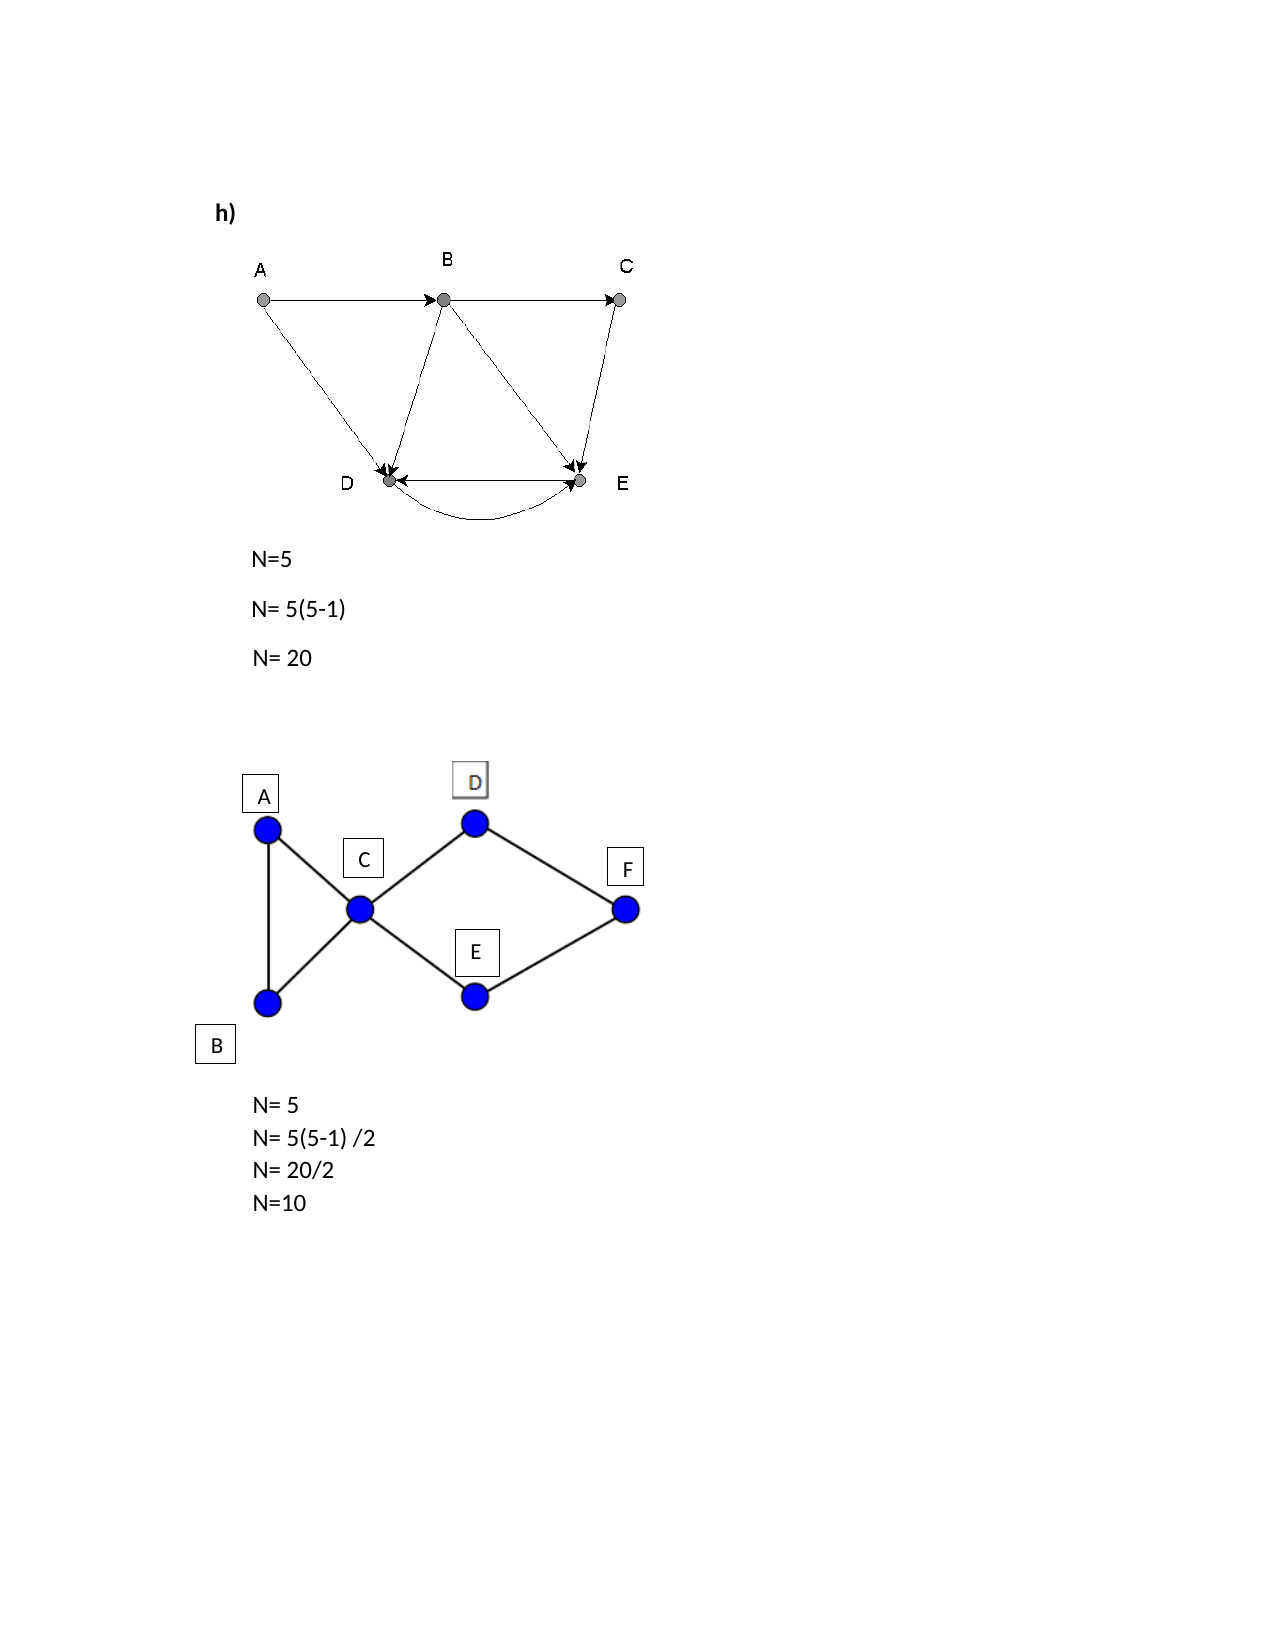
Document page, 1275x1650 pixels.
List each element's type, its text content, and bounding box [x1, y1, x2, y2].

text N=5 [177, 543, 1098, 574]
picture [251, 246, 636, 525]
text N= 5(5-1) [177, 593, 1098, 623]
picture [252, 807, 643, 1021]
list N=10 [252, 1188, 1098, 1218]
list N= 20 [252, 642, 1098, 673]
picture [452, 761, 493, 803]
list N= 5 [252, 1089, 1098, 1119]
list N= 5(5-1) /2 [252, 1122, 1098, 1152]
list N= 20/2 [252, 1155, 1098, 1185]
